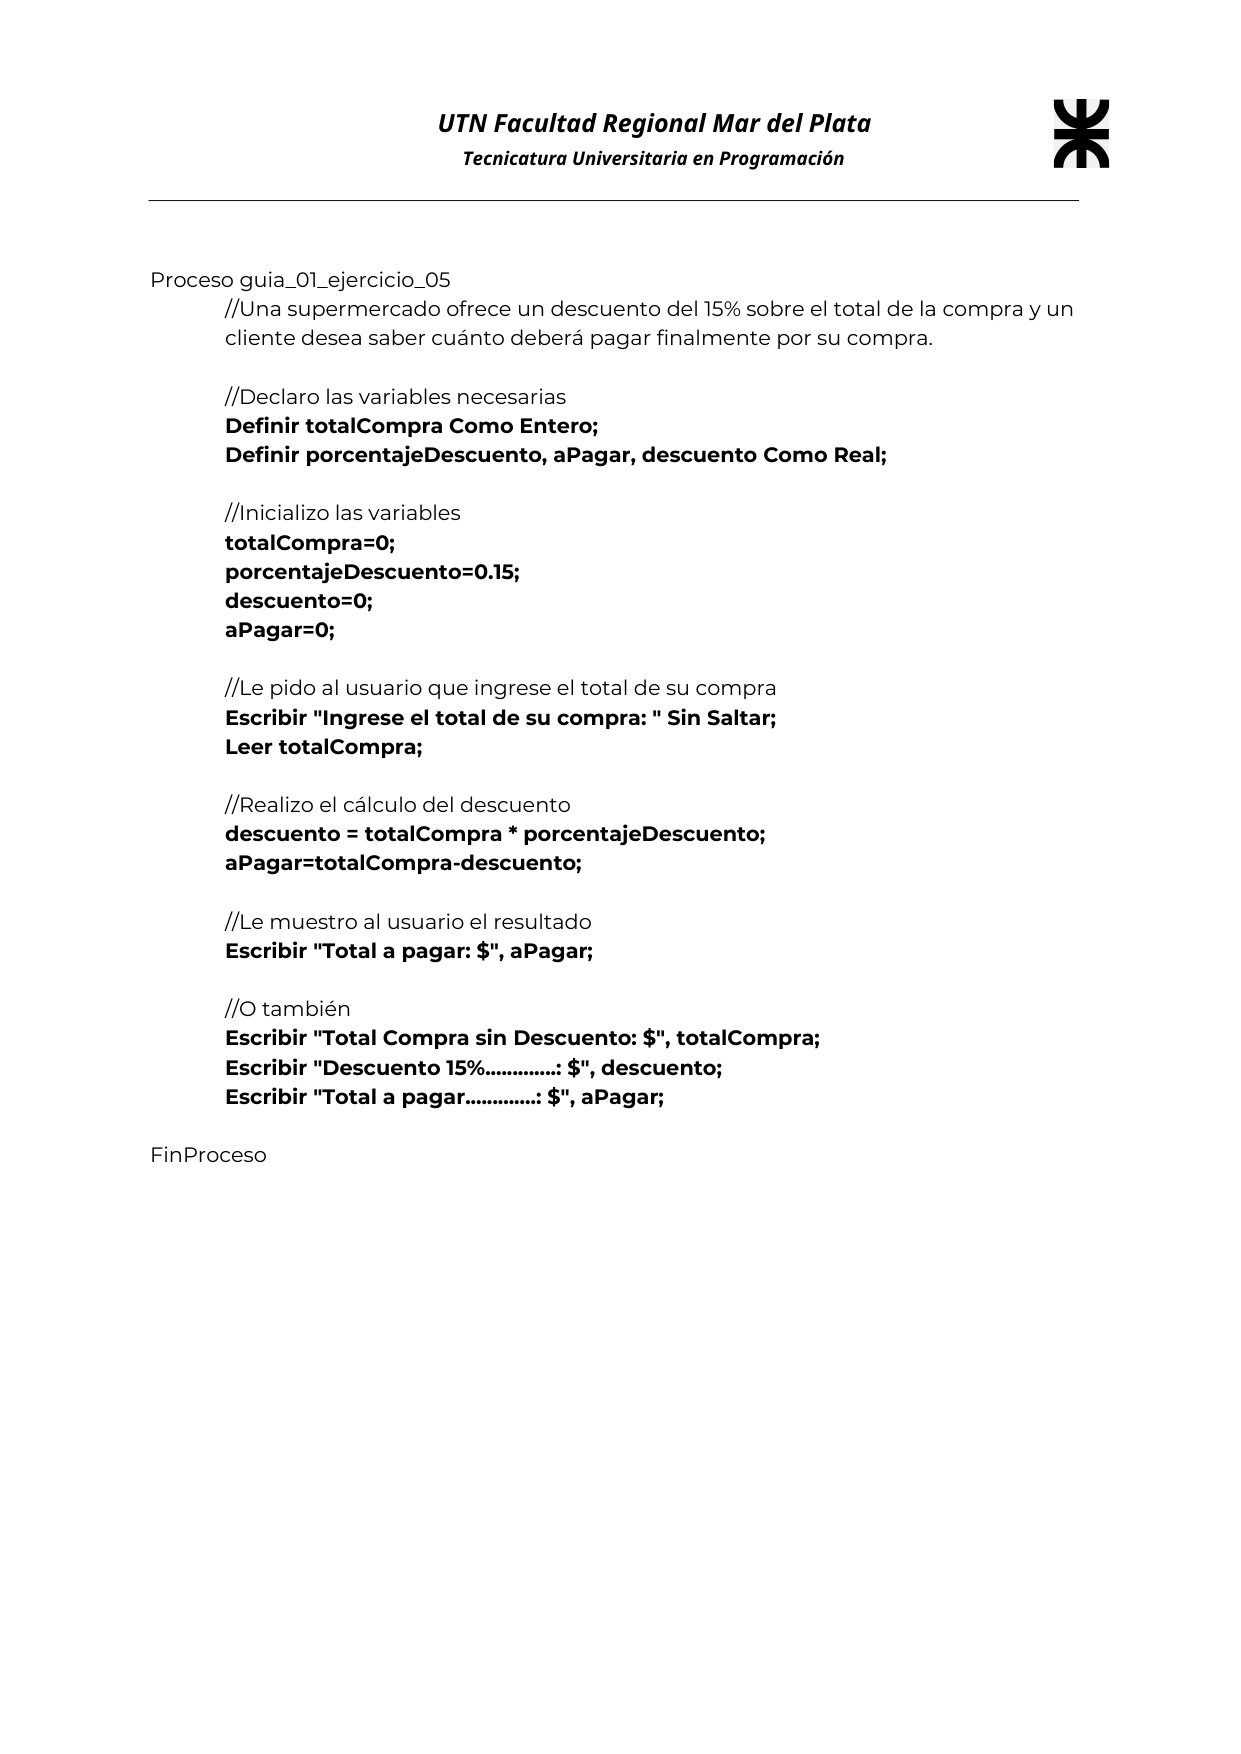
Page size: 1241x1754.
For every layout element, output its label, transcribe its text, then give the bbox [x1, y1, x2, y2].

text Escribir "Total a pagar.............: $", aPagar; [225, 1084, 1090, 1109]
text aPagar=totalCompra-descuento; [225, 851, 1090, 876]
text Escribir "Total a pagar: $", aPagar; [225, 938, 1090, 963]
text Definir totalCompra Como Entero; [225, 413, 1090, 438]
text //Realizo el cálculo del descuento [225, 792, 1090, 818]
picture [1053, 99, 1110, 168]
text //Una supermercado ofrece un descuento del 15% sobre el total de la compra y un cliente desea saber cuánto deberá pagar finalmente por su compra. [225, 296, 1090, 351]
text //Le muestro al usuario el resultado [225, 909, 1090, 934]
text porcentajeDescuento=0.15; [225, 559, 1090, 584]
text //Declaro las variables necesarias [225, 384, 1090, 409]
text descuento=0; [225, 588, 1090, 613]
text Escribir "Total Compra sin Descuento: $", totalCompra; [225, 1026, 1090, 1051]
text FinProceso [150, 1142, 1090, 1168]
text Proceso guia_01_ejercicio_05 [150, 267, 1090, 293]
text //Inicializo las variables [225, 501, 1090, 526]
text Escribir "Ingrese el total de su compra: " Sin Saltar; [225, 705, 1090, 730]
text //Le pido al usuario que ingrese el total de su compra [225, 676, 1090, 701]
text aPagar=0; [225, 617, 1090, 643]
text totalCompra=0; [225, 530, 1090, 555]
text //O también [225, 996, 1090, 1022]
text descuento = totalCompra * porcentajeDescuento; [225, 821, 1090, 847]
text Leer totalCompra; [225, 734, 1090, 759]
text Escribir "Descuento 15%.............: $", descuento; [225, 1055, 1090, 1080]
text Definir porcentajeDescuento, aPagar, descuento Como Real; [225, 442, 1090, 468]
